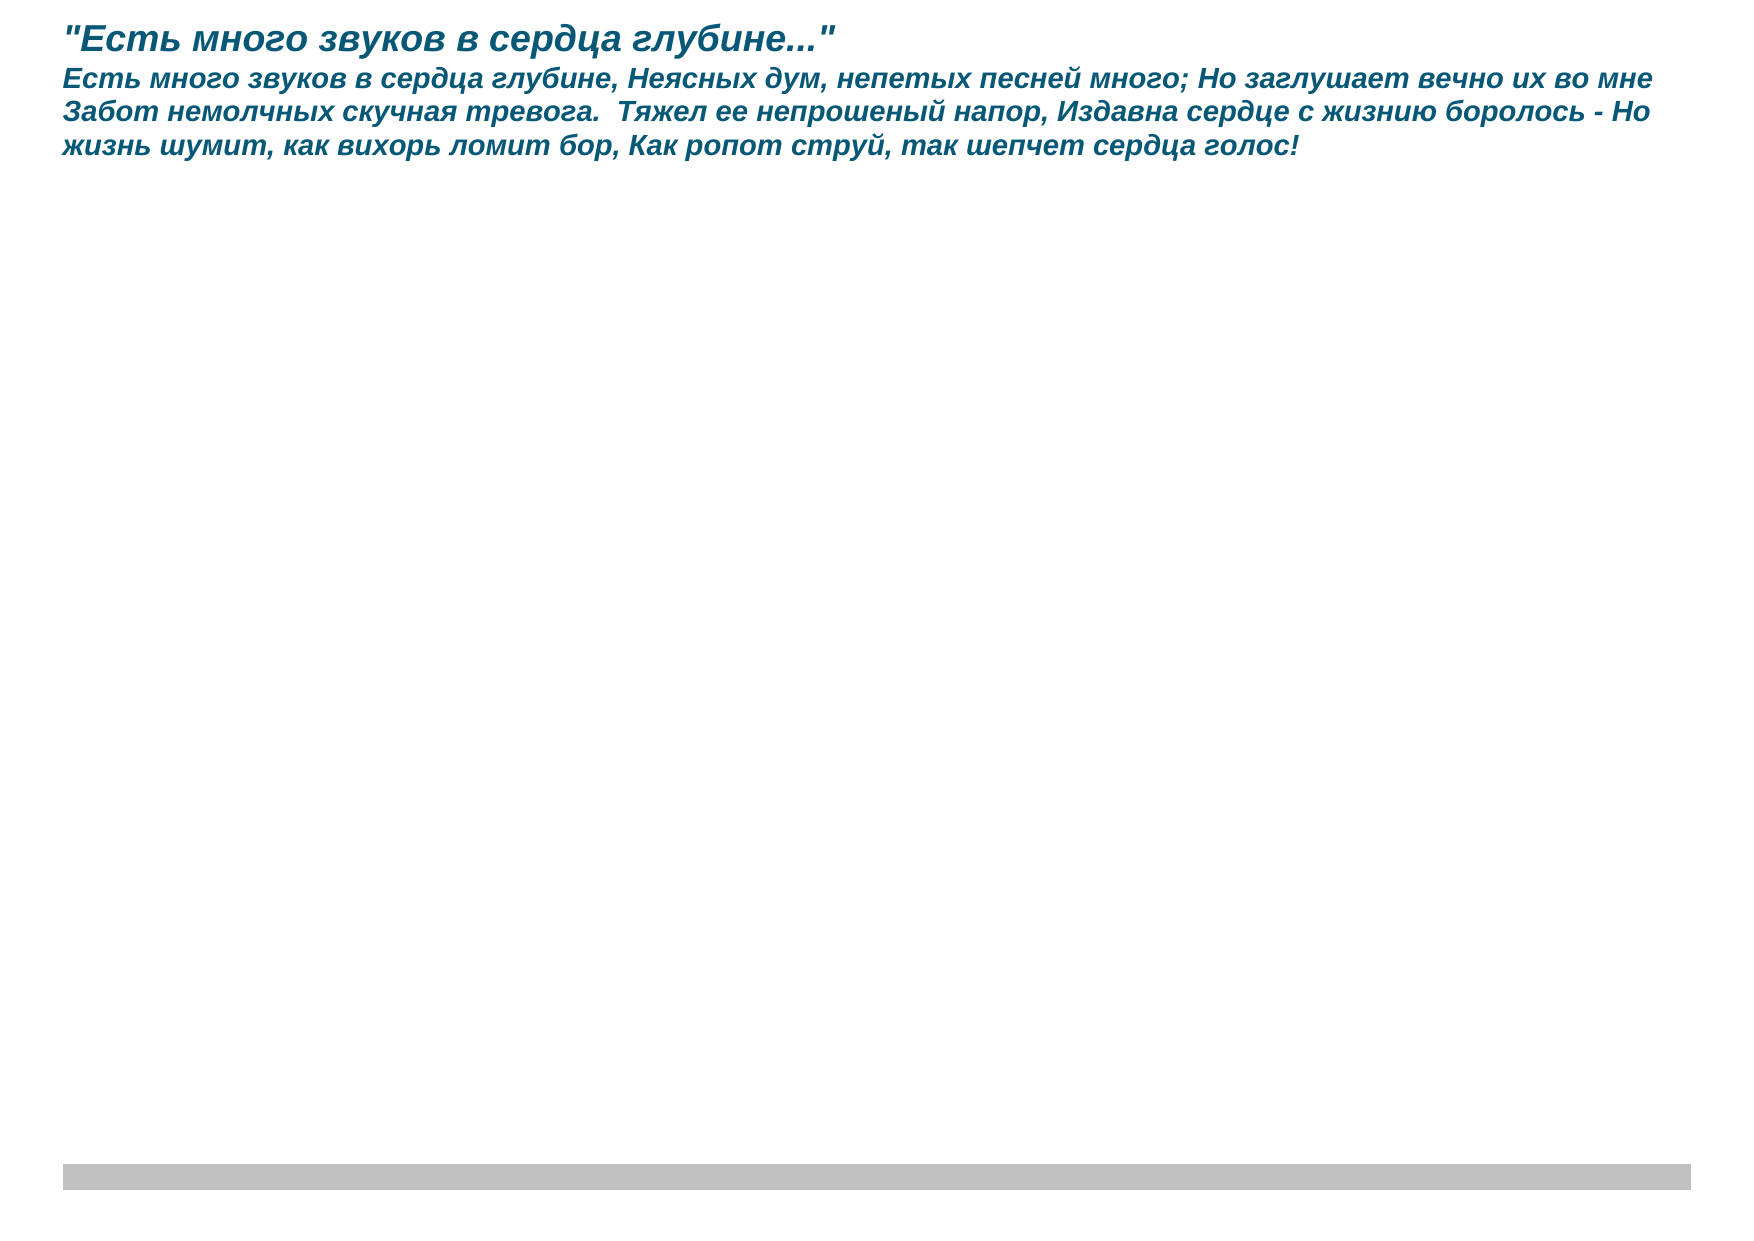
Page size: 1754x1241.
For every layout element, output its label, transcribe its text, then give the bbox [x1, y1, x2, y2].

text Есть много звуков в сердца глубине, [62, 61, 1691, 161]
subtitle "Есть много звуков в сердца глубине..." [62, 17, 1691, 60]
